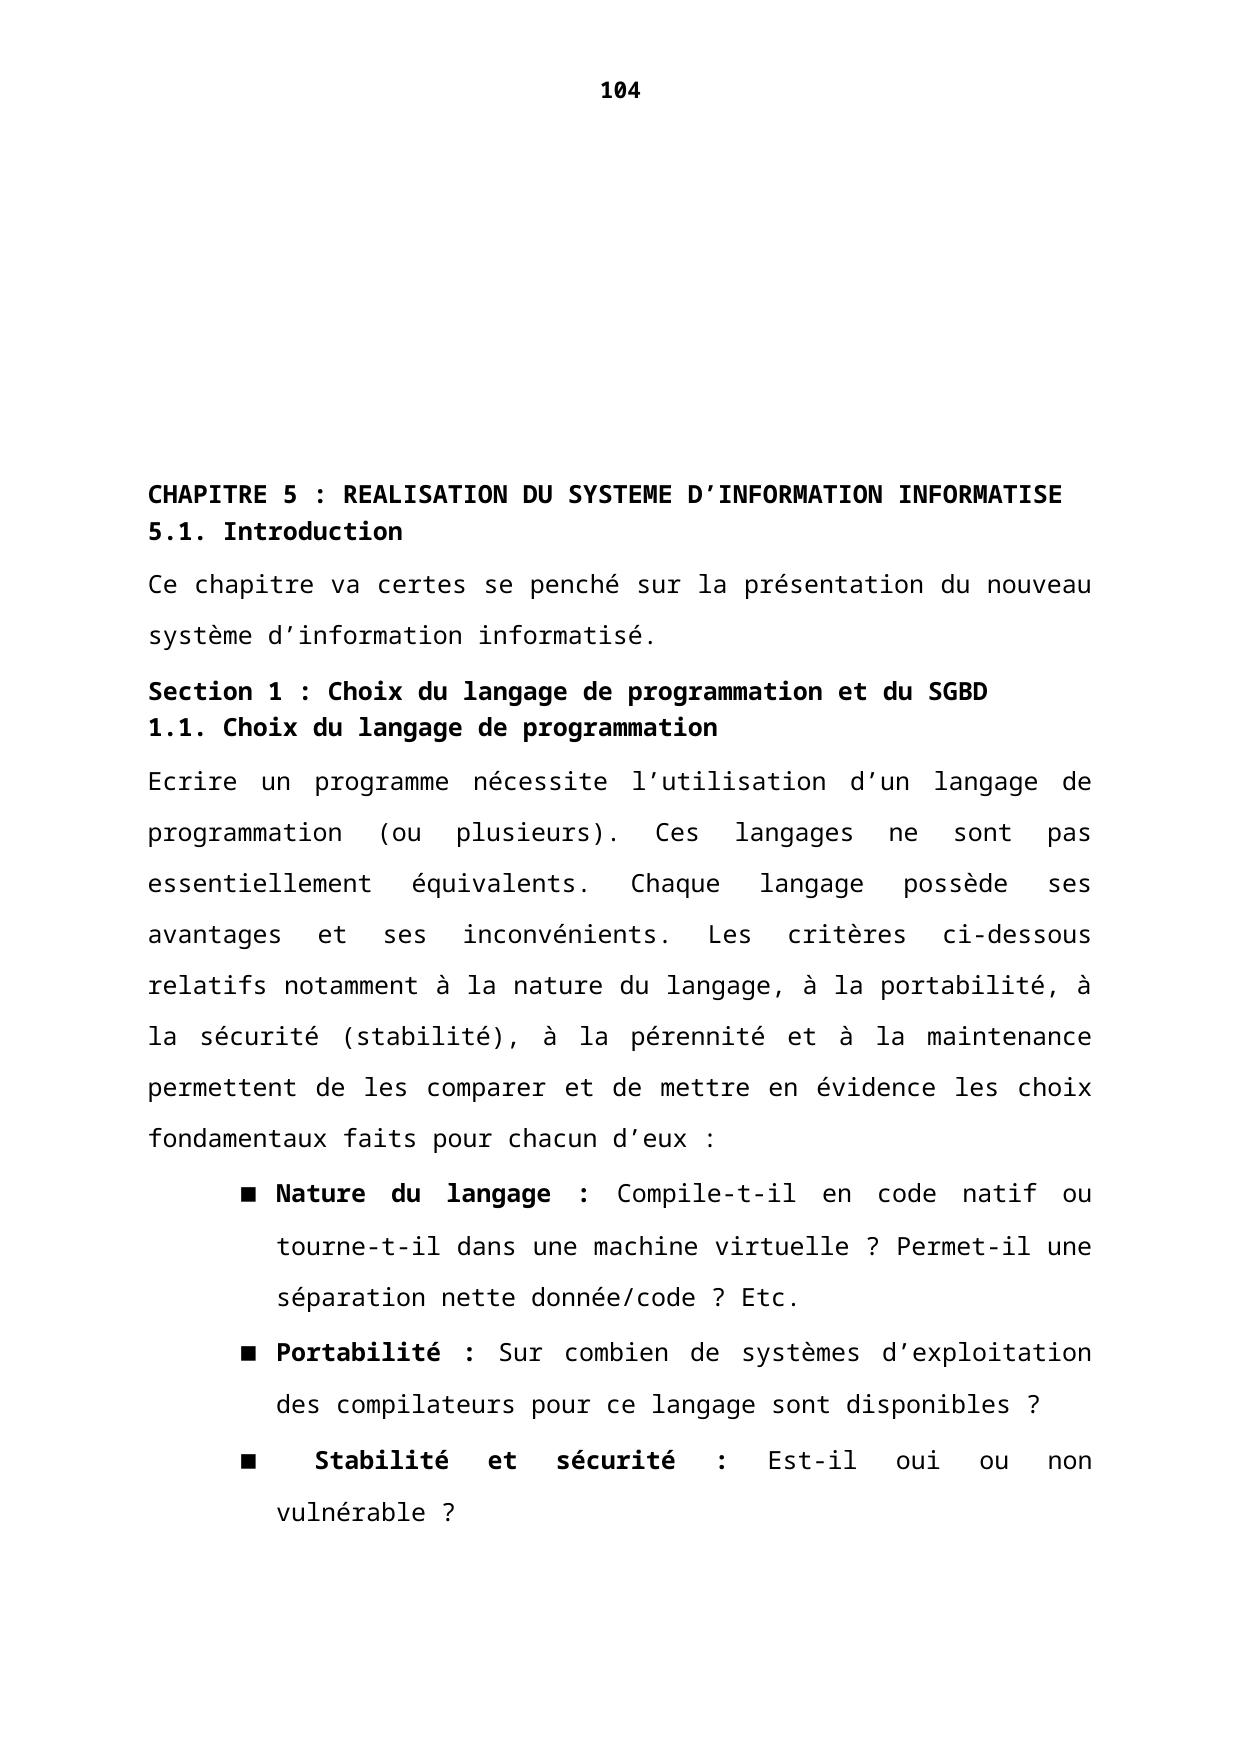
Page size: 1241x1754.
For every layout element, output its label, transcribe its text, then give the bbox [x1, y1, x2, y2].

text Ecrire un programme nécessite l’utilisation d’un langage de programmation (ou plusieurs). Ces langages ne sont pas essentiellement équivalents. Chaque langage possède ses avantages et ses inconvénients. Les critères ci-dessous relatifs notamment à la nature du langage, à la portabilité, à la sécurité (stabilité), à la pérennité et à la maintenance permettent de les comparer et de mettre en évidence les choix fondamentaux faits pour chacun d’eux : [147, 763, 1092, 1155]
list Choix du langage de programmation [148, 710, 1092, 744]
text 5.1. Introduction [148, 513, 1092, 547]
subtitle Section 1 : Choix du langage de programmation et du SGBD [148, 673, 1092, 707]
text Ce chapitre va certes se penché sur la présentation du nouveau système d’information informatisé. [148, 567, 1092, 652]
list Nature du langage : Compile-t-il en code natif ou tourne-t-il dans une machine virtuelle ? Permet-il une séparation nette donnée/code ? Etc. [238, 1172, 1092, 1313]
list Stabilité et sécurité : Est-il oui ou non vulnérable ? [238, 1438, 1092, 1529]
subtitle CHAPITRE 5 : REALISATION DU SYSTEME D’INFORMATION INFORMATISE [148, 477, 1092, 511]
list Portabilité : Sur combien de systèmes d’exploitation des compilateurs pour ce langage sont disponibles ? [238, 1330, 1092, 1421]
